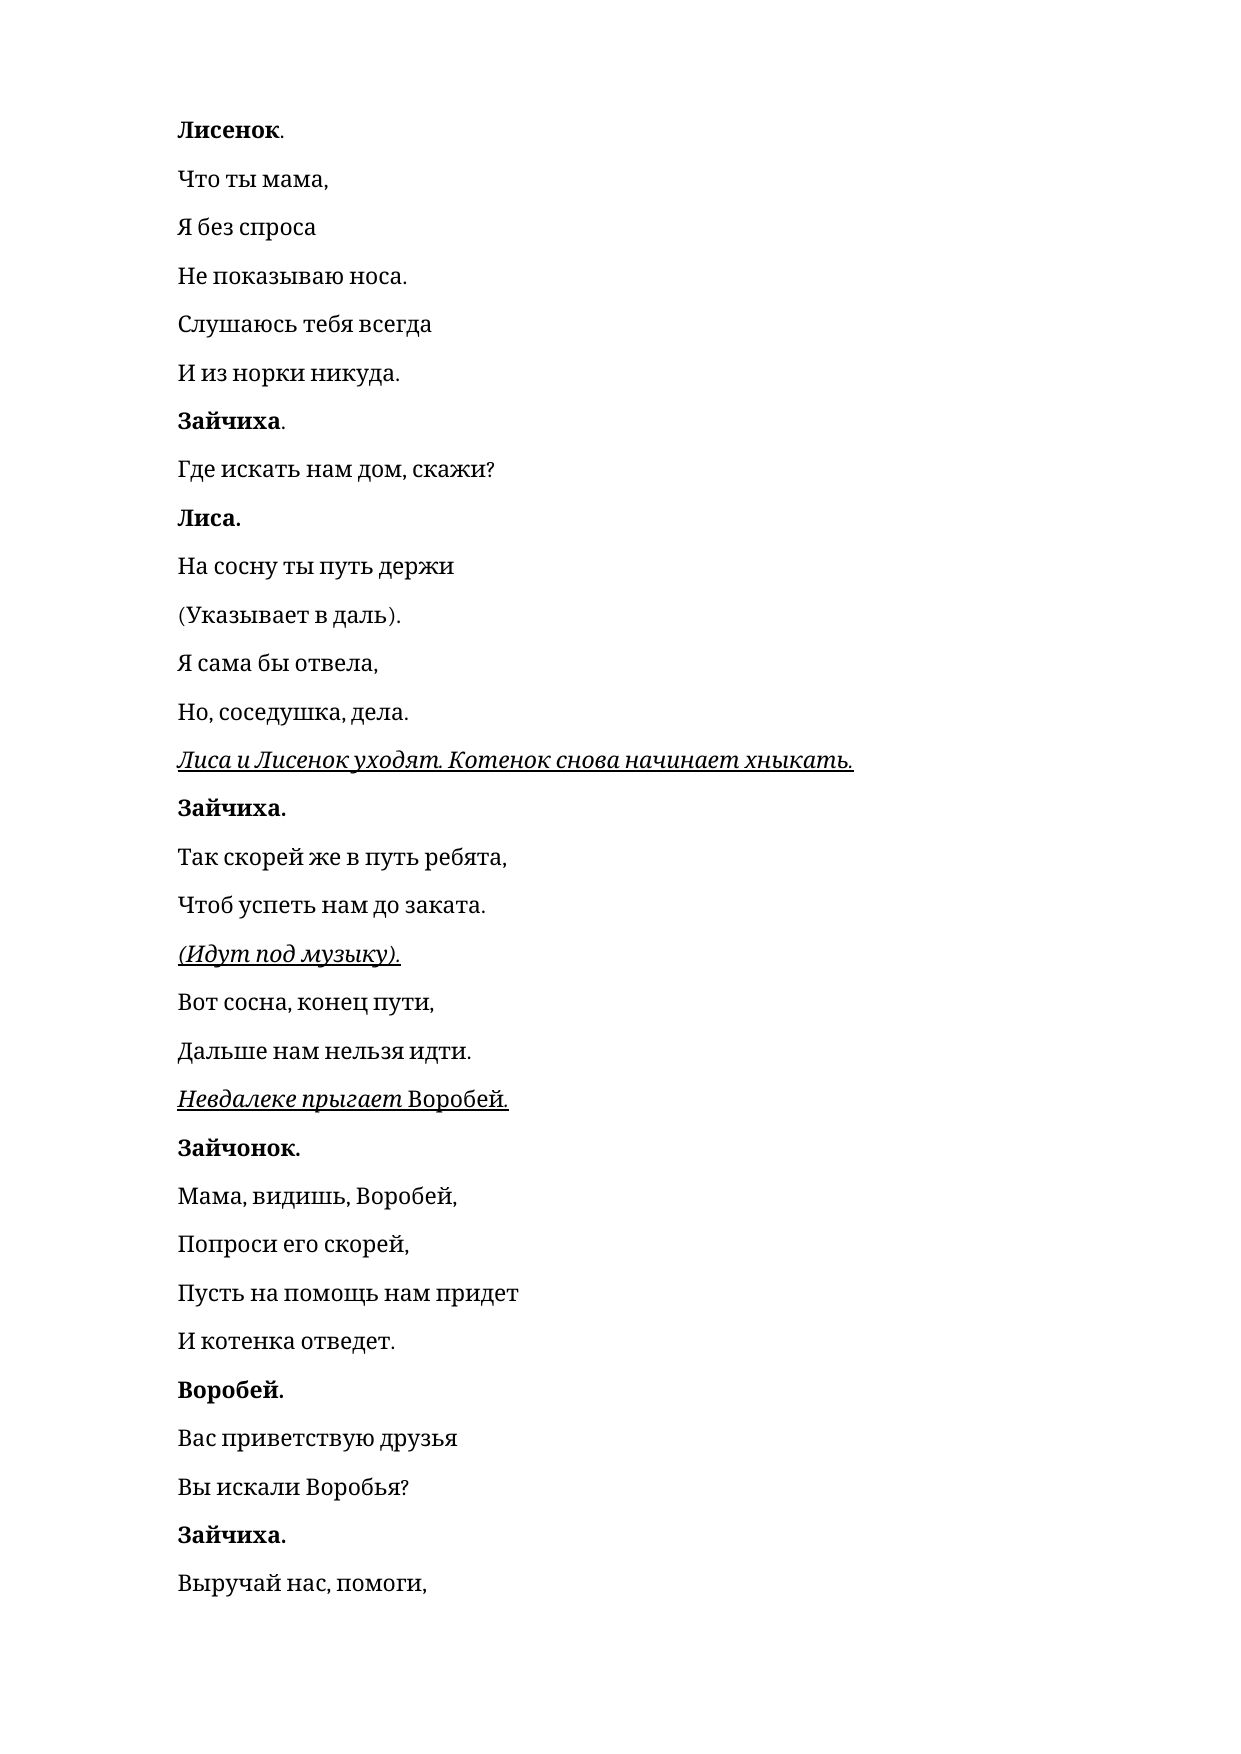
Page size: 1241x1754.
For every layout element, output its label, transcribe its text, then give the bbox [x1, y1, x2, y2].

text Лиса. [177, 506, 1152, 532]
text Зайчиха. [177, 409, 1152, 435]
text Лисенок. [177, 118, 1152, 144]
text Лиса и Лисенок уходят. Котенок снова начинает хныкать. [177, 748, 1152, 774]
text Воробей. [177, 1377, 1152, 1404]
text Так скорей же в путь ребята, [177, 845, 1152, 871]
text Зайчиха. [177, 796, 1152, 823]
text Вас приветствую друзья [177, 1426, 1152, 1452]
text И котенка отведет. [177, 1329, 1152, 1355]
text И из норки никуда. [177, 360, 1152, 387]
text Я без спроса [177, 215, 1152, 241]
text Зайчонок. [177, 1135, 1152, 1162]
text Что ты мама, [177, 167, 1152, 193]
text Попроси его скорей, [177, 1232, 1152, 1258]
text Мама, видишь, Воробей, [177, 1184, 1152, 1210]
text Где искать нам дом, скажи? [177, 457, 1152, 483]
text Не показываю носа. [177, 263, 1152, 290]
text Выручай нас, помоги, [177, 1571, 1152, 1598]
text Но, соседушка, дела. [177, 699, 1152, 726]
text На сосну ты путь держи [177, 554, 1152, 580]
text (Указывает в даль). [177, 602, 1152, 629]
text Чтоб успеть нам до заката. [177, 893, 1152, 919]
text Дальше нам нельзя идти. [177, 1038, 1152, 1065]
text Вы искали Воробья? [177, 1474, 1152, 1501]
text Вот сосна, конец пути, [177, 990, 1152, 1016]
text Пусть на помощь нам придет [177, 1281, 1152, 1307]
text Слушаюсь тебя всегда [177, 312, 1152, 338]
text Я сама бы отвела, [177, 651, 1152, 677]
text Невдалеке прыгает Воробей. [177, 1087, 1152, 1113]
text Зайчиха. [177, 1523, 1152, 1549]
text (Идут под музыку). [177, 942, 1152, 968]
